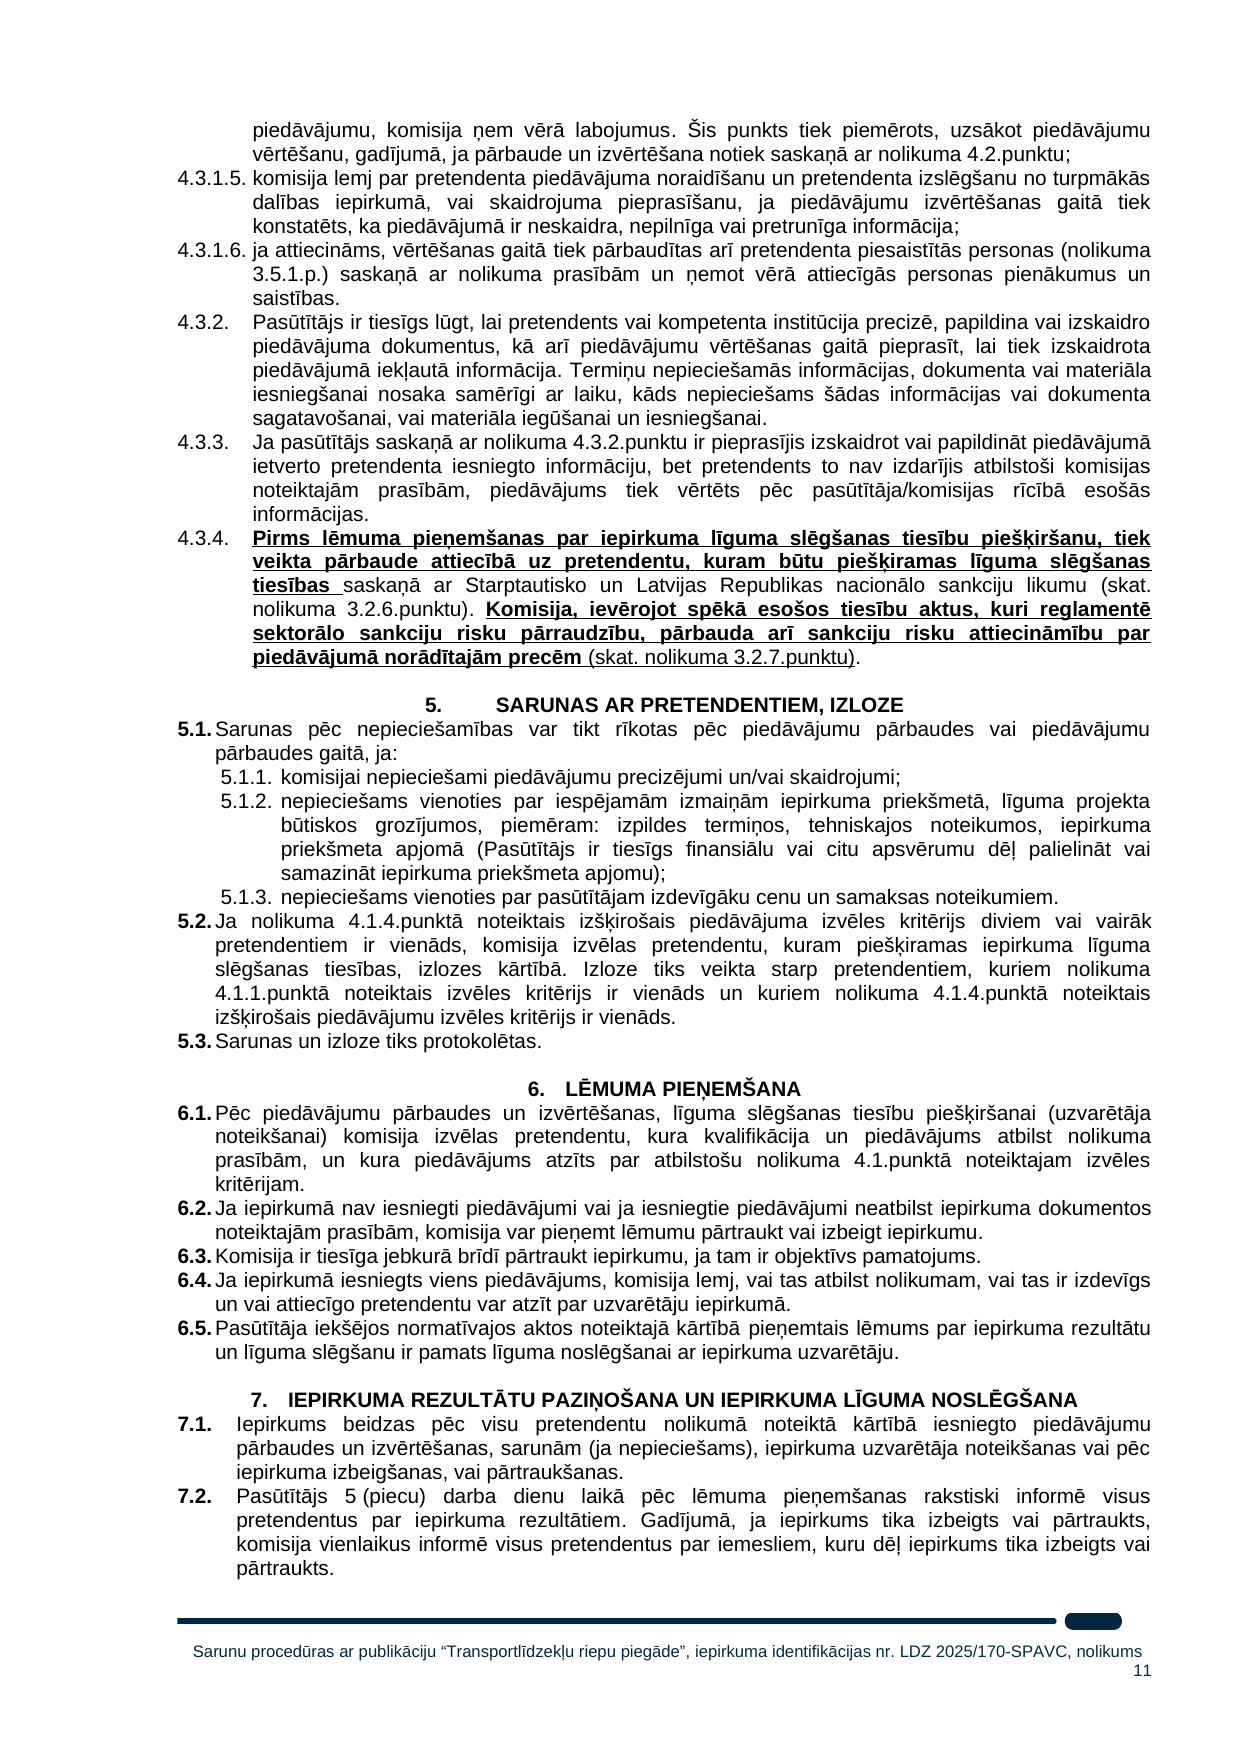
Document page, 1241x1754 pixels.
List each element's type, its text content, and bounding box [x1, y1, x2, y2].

picture [909, 1646, 915, 1657]
list Pasūtītāja iekšējos normatīvajos aktos noteiktajā kārtībā pieņemtais lēmums par iepirkuma rezultātu un līguma slēgšanu ir pamats līguma noslēgšanai ar iepirkuma uzvarētāju. [177, 1316, 1152, 1364]
list Pasūtītājs ir tiesīgs lūgt, lai pretendents vai kompetenta institūcija precizē, papildina vai izskaidro piedāvājuma dokumentus, kā arī piedāvājumu vērtēšanas gaitā pieprasīt, lai tiek izskaidrota piedāvājumā iekļautā informācija. Termiņu nepieciešamās informācijas, dokumenta vai materiāla iesniegšanai nosaka samērīgi ar laiku, kāds nepieciešams šādas informācijas vai dokumenta sagatavošanai, vai materiāla iegūšanai un iesniegšanai. [177, 310, 1152, 429]
list Iepirkums beidzas pēc visu pretendentu nolikumā noteiktā kārtībā iesniegto piedāvājumu pārbaudes un izvērtēšanas, sarunām (ja nepieciešams), iepirkuma uzvarētāja noteikšanas vai pēc iepirkuma izbeigšanas, vai pārtraukšanas. [177, 1412, 1152, 1484]
list ja attiecināms, vērtēšanas gaitā tiek pārbaudītas arī pretendenta piesaistītās personas (nolikuma 3.5.1.p.) saskaņā ar nolikuma prasībām un ņemot vērā attiecīgās personas pienākumus un saistības. [177, 238, 1152, 310]
list Ja iepirkumā nav iesniegti piedāvājumi vai ja iesniegtie piedāvājumi neatbilst iepirkuma dokumentos noteiktajām prasībām, komisija var pieņemt lēmumu pārtraukt vai izbeigt iepirkumu. [177, 1196, 1152, 1244]
picture [777, 1645, 783, 1657]
list Pirms lēmuma pieņemšanas par iepirkuma līguma slēgšanas tiesību piešķiršanu, tiek veikta pārbaude attiecībā uz pretendentu, kuram būtu piešķiramas līguma slēgšanas tiesības saskaņā ar Starptautisko un Latvijas Republikas nacionālo sankciju likumu (skat. nolikuma 3.2.6.punktu). Komisija, ievērojot spēkā esošos tiesību aktus, kuri reglamentē sektorālo sankciju risku pārraudzību, pārbauda arī sankciju risku attiecināmību par piedāvājumā norādītajām precēm (skat. nolikuma 3.2.7.punktu). [177, 525, 1152, 669]
picture [177, 1613, 1122, 1630]
list nepieciešams vienoties par iespējamām izmaiņām iepirkuma priekšmetā, līguma projekta būtiskos grozījumos, piemēram: izpildes termiņos, tehniskajos noteikumos, iepirkuma priekšmeta apjomā (Pasūtītājs ir tiesīgs finansiālu vai citu apsvērumu dēļ palielināt vai samazināt iepirkuma priekšmeta apjomu); [220, 789, 1152, 885]
picture [1011, 1645, 1020, 1651]
list nepieciešams vienoties par pasūtītājam izdevīgāku cenu un samaksas noteikumiem. [220, 885, 1152, 909]
picture [809, 1645, 816, 1657]
list Pēc piedāvājumu pārbaudes un izvērtēšanas, līguma slēgšanas tiesību piešķiršanai (uzvarētāja noteikšanai) komisija izvēlas pretendentu, kura kvalifikācija un piedāvājums atbilst nolikuma prasībām, un kura piedāvājums atzīts par atbilstošu nolikuma 4.1.punktā noteiktajam izvēles kritērijam. [177, 1100, 1152, 1196]
list Sarunas un izloze tiks protokolētas. [177, 1028, 1152, 1052]
list Ja iepirkumā iesniegts viens piedāvājums, komisija lemj, vai tas atbilst nolikumam, vai tas ir izdevīgs un vai attiecīgo pretendentu var atzīt par uzvarētāju iepirkumā. [177, 1268, 1152, 1316]
list Iepirkuma REZULTĀTU PAZIŅOŠANA UN IEPIRKUMA LĪGUMA NOSLĒGŠANA [177, 1388, 1152, 1412]
picture [759, 1648, 766, 1654]
list Ja pasūtītājs saskaņā ar nolikuma 4.3.2.punktu ir pieprasījis izskaidrot vai papildināt piedāvājumā ietverto pretendenta iesniegto informāciju, bet pretendents to nav izdarījis atbilstoši komisijas noteiktajām prasībām, piedāvājums tiek vērtēts pēc pasūtītāja/komisijas rīcībā esošās informācijas. [177, 429, 1152, 525]
list Komisija ir tiesīga jebkurā brīdī pārtraukt iepirkumu, ja tam ir objektīvs pamatojums. [177, 1244, 1152, 1268]
list Sarunas pēc nepieciešamības var tikt rīkotas pēc piedāvājumu pārbaudes vai piedāvājumu pārbaudes gaitā, ja: [177, 717, 1152, 765]
list lēmuma pieņemšana [177, 1076, 1152, 1100]
list sarunas ar pretendentiem, izloze [177, 693, 1152, 717]
list komisija lemj par pretendenta piedāvājuma noraidīšanu un pretendenta izslēgšanu no turpmākās dalības iepirkumā, vai skaidrojuma pieprasīšanu, ja piedāvājumu izvērtēšanas gaitā tiek konstatēts, ka piedāvājumā ir neskaidra, nepilnīga vai pretrunīga informācija; [177, 166, 1152, 238]
list Ja nolikuma 4.1.4.punktā noteiktais izšķirošais piedāvājuma izvēles kritērijs diviem vai vairāk pretendentiem ir vienāds, komisija izvēlas pretendentu, kuram piešķiramas iepirkuma līguma slēgšanas tiesības, izlozes kārtībā. Izloze tiks veikta starp pretendentiem, kuriem nolikuma 4.1.1.punktā noteiktais izvēles kritērijs ir vienāds un kuriem nolikuma 4.1.4.punktā noteiktais izšķirošais piedāvājumu izvēles kritērijs ir vienāds. [177, 909, 1152, 1028]
list Pasūtītājs 5 (piecu) darba dienu laikā pēc lēmuma pieņemšanas rakstiski informē visus pretendentus par iepirkuma rezultātiem. Gadījumā, ja iepirkums tika izbeigts vai pārtraukts, komisija vienlaikus informē visus pretendentus par iemesliem, kuru dēļ iepirkums tika izbeigts vai pārtraukts. [177, 1484, 1152, 1579]
list komisijai nepieciešami piedāvājumu precizējumi un/vai skaidrojumi; [220, 765, 1152, 789]
picture [709, 1648, 715, 1660]
